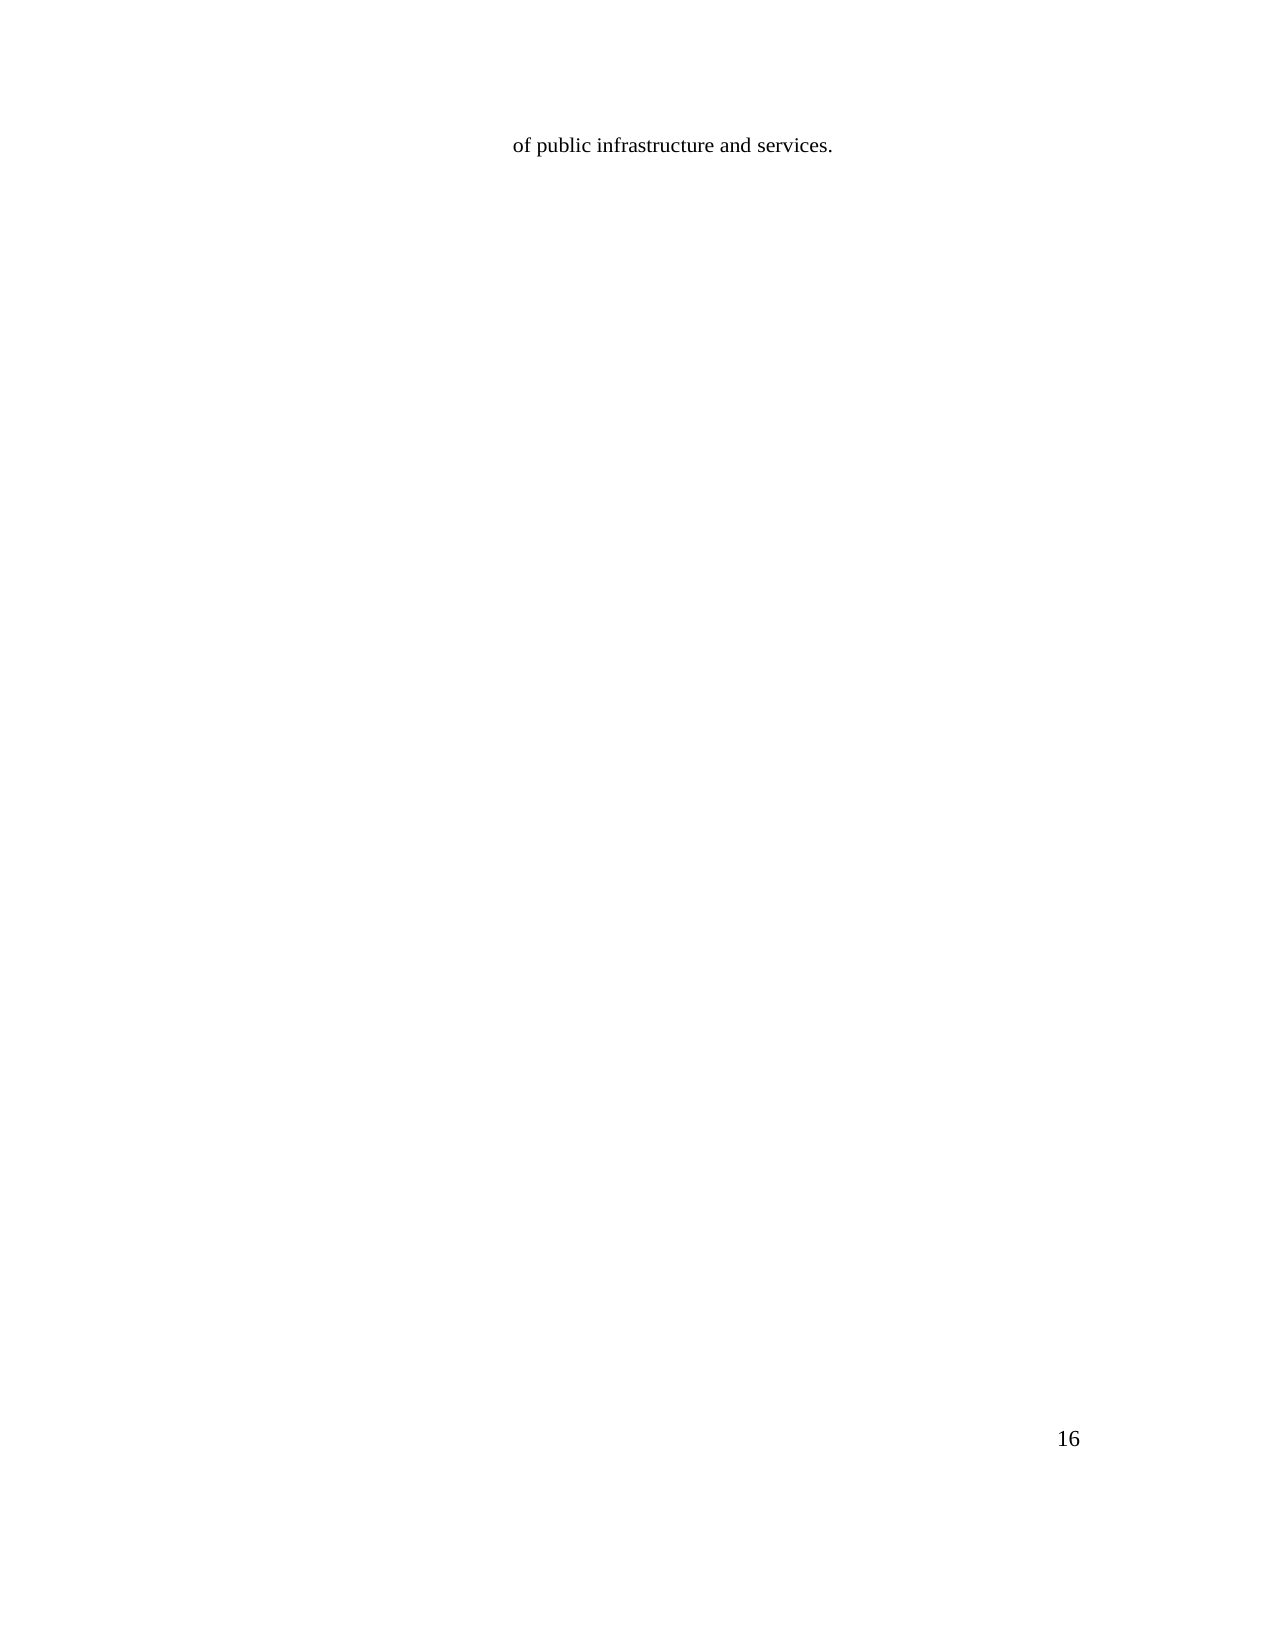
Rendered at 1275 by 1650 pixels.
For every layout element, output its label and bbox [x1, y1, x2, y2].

list [462, 133, 1070, 157]
